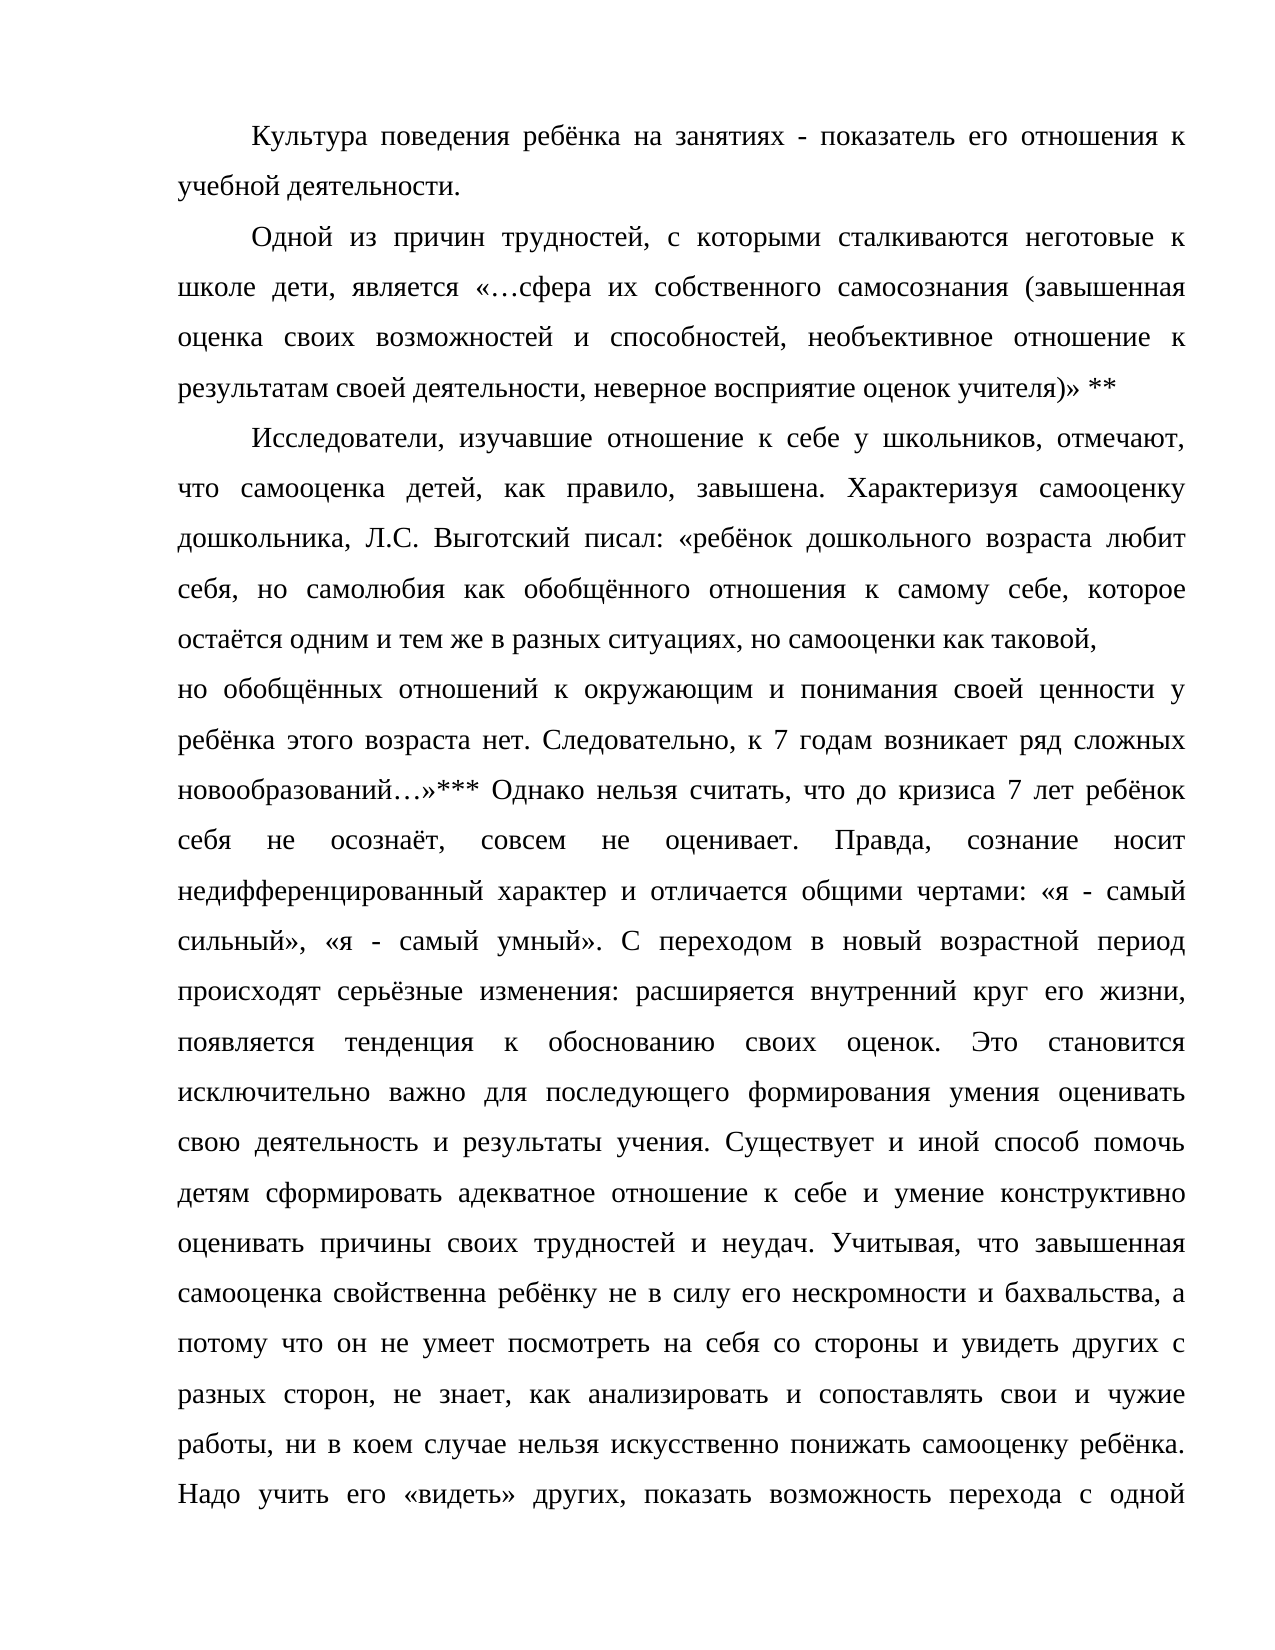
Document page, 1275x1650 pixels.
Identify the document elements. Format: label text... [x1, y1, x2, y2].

text Культура поведения ребёнка на занятиях - показатель его отношения к учебной деятельности. [177, 118, 1186, 202]
text Одной из причин трудностей, с которыми сталкиваются неготовые к школе дети, является «…сфера их собственного самосознания (завышенная оценка своих возможностей и способностей, необъективное отношение к результатам своей деятельности, неверное восприятие оценок учителя)» ** [177, 219, 1186, 403]
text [177, 672, 1186, 1510]
text Исследователи, изучавшие отношение к себе у школьников, отмечают, что самооценка детей, как правило, завышена. Характеризуя самооценку дошкольника, Л.С. Выготский писал: «ребёнок дошкольного возраста любит себя, но самолюбия как обобщённого отношения к самому себе, которое остаётся одним и тем же в разных ситуациях, но самооценки как таковой, [177, 420, 1186, 655]
